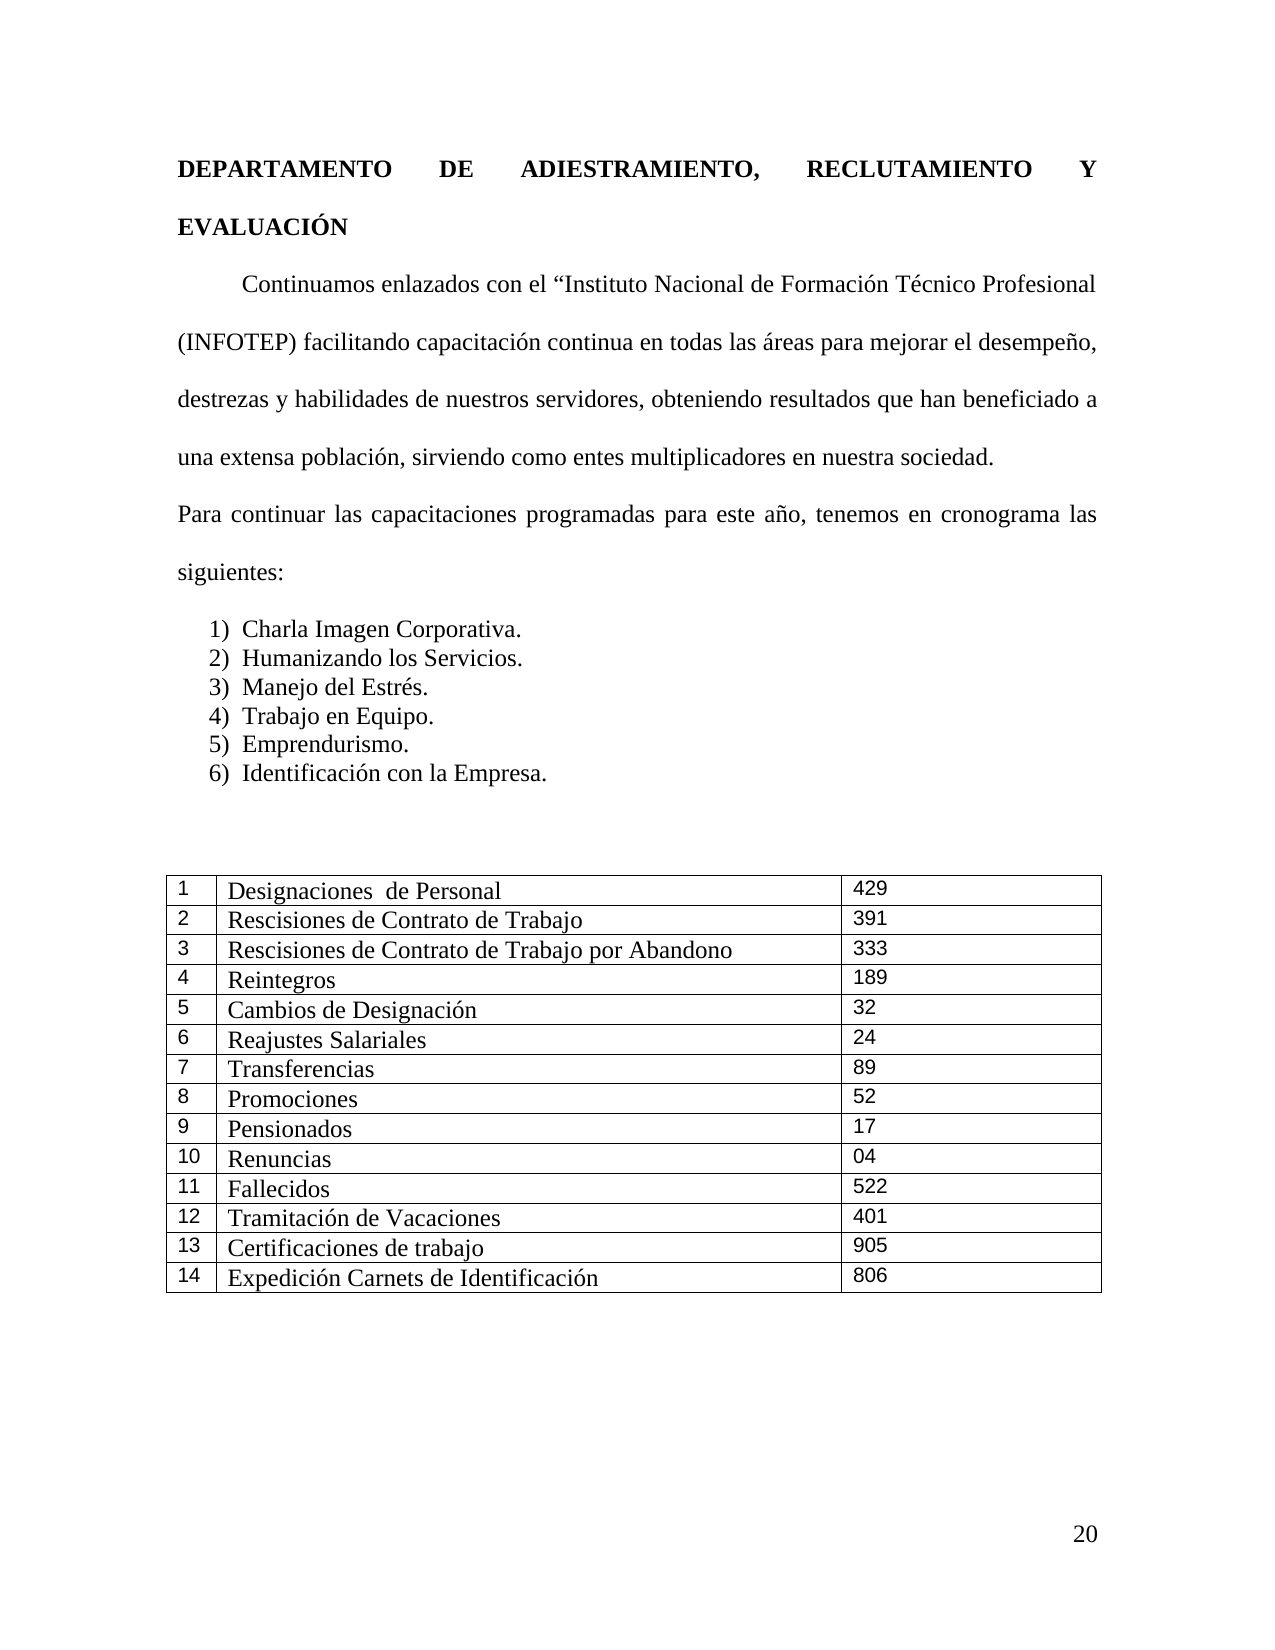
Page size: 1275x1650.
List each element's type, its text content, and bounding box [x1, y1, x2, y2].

table_cell 5 [167, 995, 216, 1024]
table_cell Certificaciones de trabajo [217, 1233, 841, 1262]
table_cell Promociones [217, 1084, 841, 1113]
table_cell Tramitación de Vacaciones [217, 1204, 841, 1232]
text 2) Humanizando los Servicios. [177, 643, 1098, 672]
text 6) Identificación con la Empresa. [177, 758, 1098, 787]
table_header 429 [842, 876, 1101, 904]
text 1) Charla Imagen Corporativa. [177, 614, 1098, 643]
table_cell 89 [842, 1055, 1101, 1083]
table_cell Cambios de Designación [217, 995, 841, 1024]
table_cell 04 [842, 1144, 1101, 1173]
table_cell 9 [167, 1114, 216, 1143]
table_cell 401 [842, 1204, 1101, 1232]
text Continuamos enlazados con el “Instituto Nacional de Formación Técnico Profesional (INFOTEP) facilitando capacitación continua en todas las áreas para mejorar el desempeño, destrezas y habilidades de nuestros servidores, obteniendo resultados que han beneficiado a una extensa población, sirviendo como entes multiplicadores en nuestra sociedad. [177, 269, 1098, 471]
table_cell Reintegros [217, 965, 841, 994]
table_cell Pensionados [217, 1114, 841, 1143]
table_cell Rescisiones de Contrato de Trabajo por Abandono [217, 935, 841, 964]
table_cell 3 [167, 935, 216, 964]
text 4) Trabajo en Equipo. [177, 701, 1098, 729]
table_cell 905 [842, 1233, 1101, 1262]
table_cell 24 [842, 1025, 1101, 1053]
table_cell 17 [842, 1114, 1101, 1143]
table_cell 806 [842, 1263, 1101, 1292]
table_header Designaciones de Personal [217, 876, 841, 904]
table_cell 10 [167, 1144, 216, 1173]
table_cell Fallecidos [217, 1174, 841, 1202]
text 3) Manejo del Estrés. [177, 672, 1098, 701]
table_cell 7 [167, 1055, 216, 1083]
table_cell 333 [842, 935, 1101, 964]
table_cell 4 [167, 965, 216, 994]
table_cell 522 [842, 1174, 1101, 1202]
table_cell Expedición Carnets de Identificación [217, 1263, 841, 1292]
text Para continuar las capacitaciones programadas para este año, tenemos en cronograma las siguientes: [177, 499, 1098, 586]
table_cell 6 [167, 1025, 216, 1053]
table_header 1 [167, 876, 216, 904]
table_cell 8 [167, 1084, 216, 1113]
table_cell Renuncias [217, 1144, 841, 1173]
table_cell 52 [842, 1084, 1101, 1113]
table_cell 11 [167, 1174, 216, 1202]
text 5) Emprendurismo. [177, 729, 1098, 758]
table_cell Reajustes Salariales [217, 1025, 841, 1053]
table_cell 13 [167, 1233, 216, 1262]
text DEPARTAMENTO DE ADIESTRAMIENTO, RECLUTAMIENTO Y EVALUACIÓN [177, 154, 1098, 241]
table_cell 189 [842, 965, 1101, 994]
table_cell Rescisiones de Contrato de Trabajo [217, 906, 841, 934]
table_cell 14 [167, 1263, 216, 1292]
table_cell 391 [842, 906, 1101, 934]
table_cell 32 [842, 995, 1101, 1024]
table_cell Transferencias [217, 1055, 841, 1083]
table_cell 12 [167, 1204, 216, 1232]
table_cell 2 [167, 906, 216, 934]
